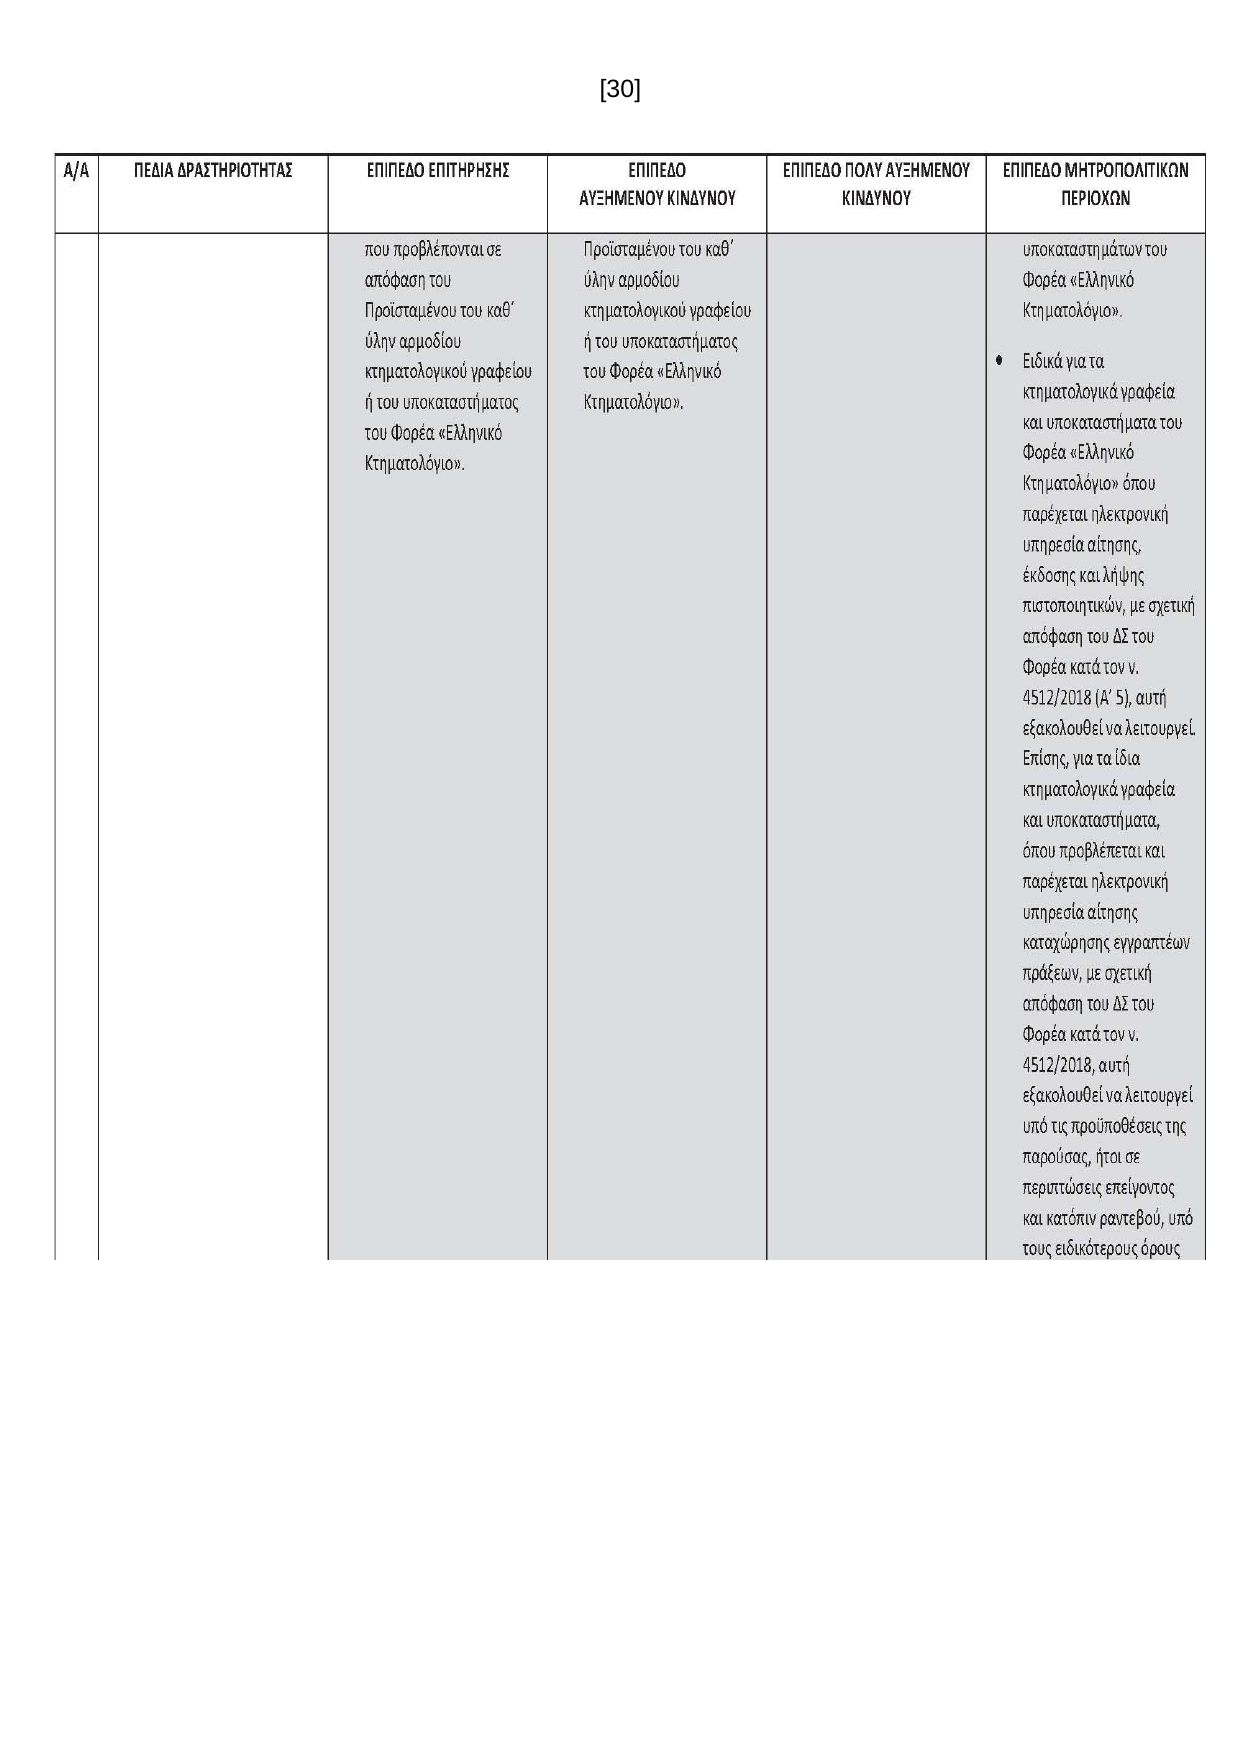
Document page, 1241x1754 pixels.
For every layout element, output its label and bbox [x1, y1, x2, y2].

picture [54, 150, 1207, 1260]
